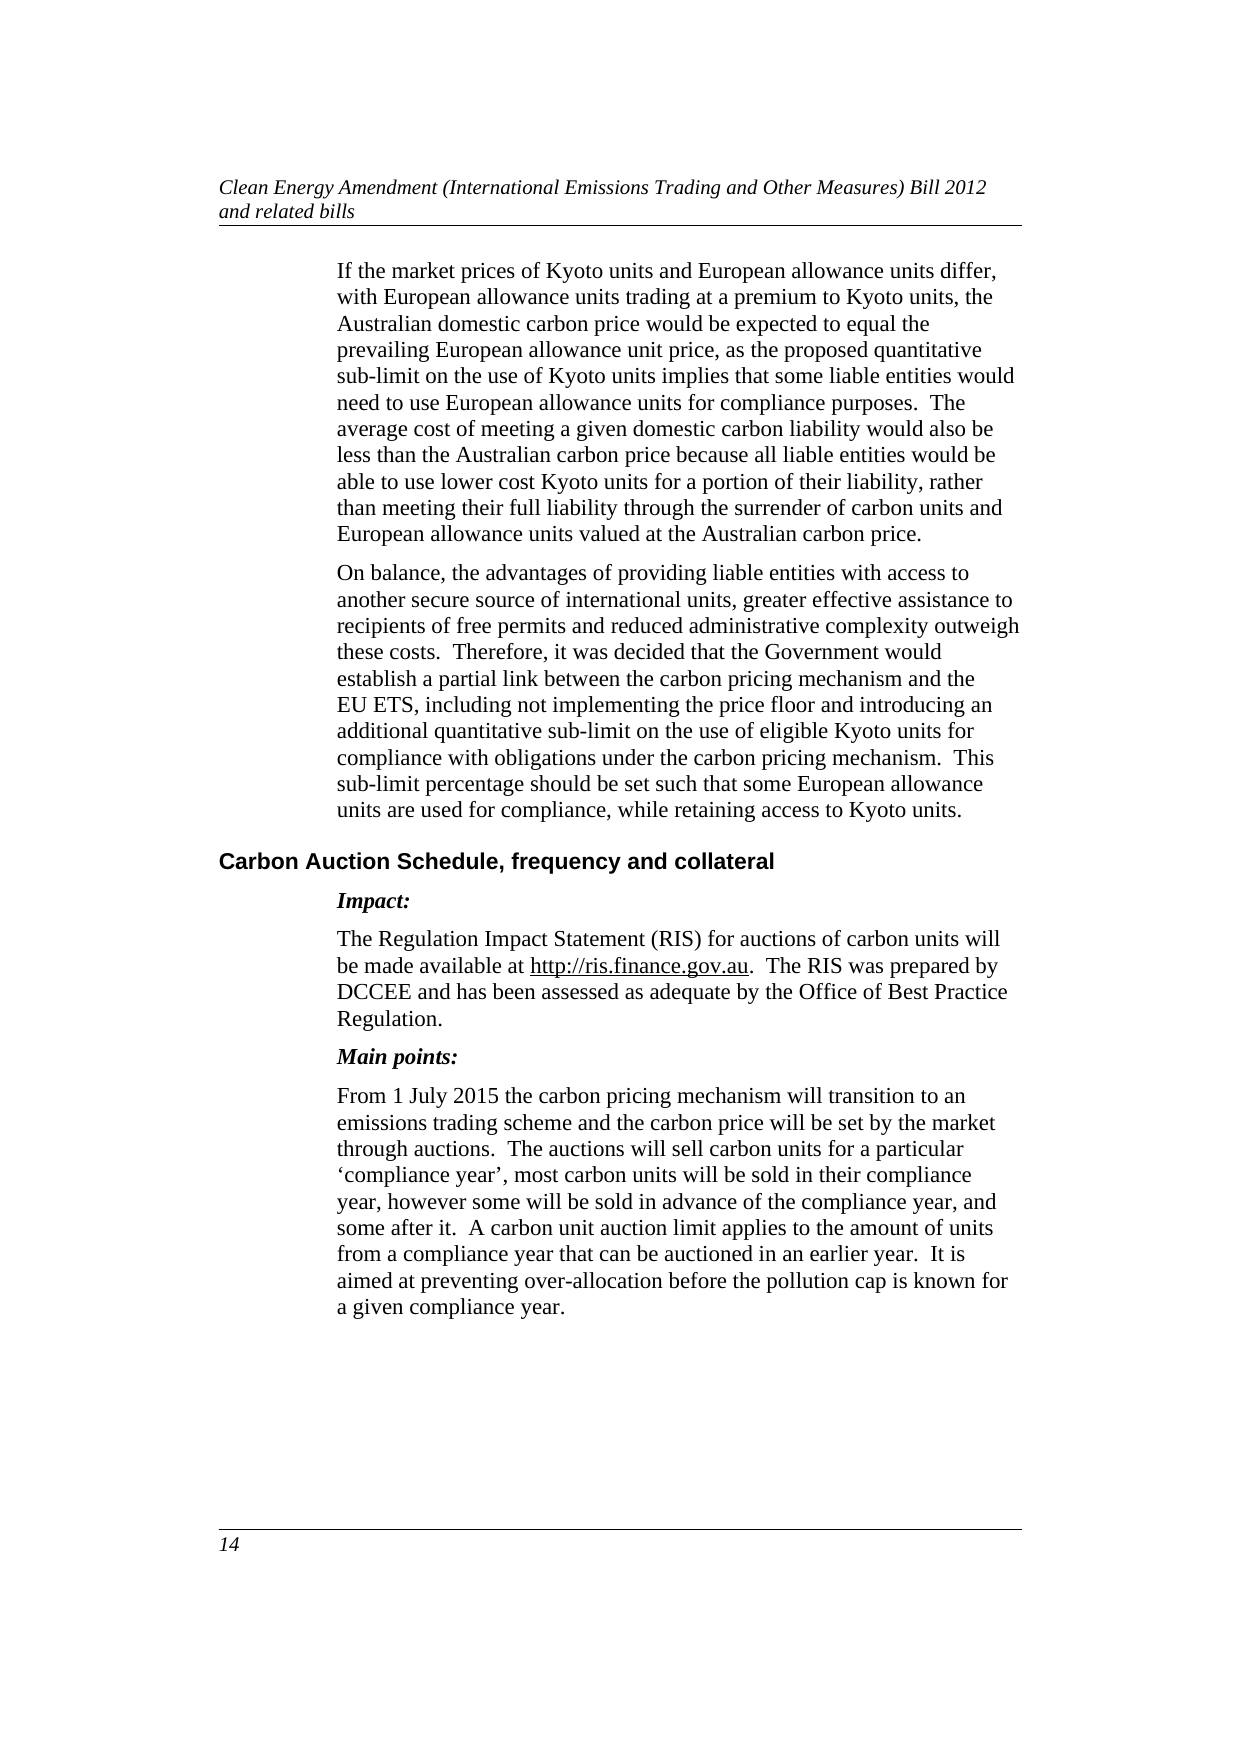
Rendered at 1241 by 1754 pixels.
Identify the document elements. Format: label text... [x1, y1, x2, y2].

text If the market prices of Kyoto units and European allowance units differ, with European allowance units trading at a premium to Kyoto units, the Australian domestic carbon price would be expected to equal the prevailing European allowance unit price, as the proposed quantitative sub-limit on the use of Kyoto units implies that some liable entities would need to use European allowance units for compliance purposes. The average cost of meeting a given domestic carbon liability would also be less than the Australian carbon price because all liable entities would be able to use lower cost Kyoto units for a portion of their liability, rather than meeting their full liability through the surrender of carbon units and European allowance units valued at the Australian carbon price. [337, 257, 1022, 547]
subtitle Carbon Auction Schedule, frequency and collateral [218, 848, 1022, 874]
text The Regulation Impact Statement (RIS) for auctions of carbon units will be made available at http://ris.finance.gov.au. The RIS was prepared by DCCEE and has been assessed as adequate by the Office of Best Practice Regulation. [337, 926, 1022, 1031]
subtitle Main points: [337, 1043, 1022, 1070]
subtitle Impact: [337, 887, 1022, 913]
text On balance, the advantages of providing liable entities with access to another secure source of international units, greater effective assistance to recipients of free permits and reduced administrative complexity outweigh these costs. Therefore, it was decided that the Government would establish a partial link between the carbon pricing mechanism and the EU ETS, including not implementing the price floor and introducing an additional quantitative sub-limit on the use of eligible Kyoto units for compliance with obligations under the carbon pricing mechanism. This sub-limit percentage should be set such that some European allowance units are used for compliance, while retaining access to Kyoto units. [337, 559, 1022, 823]
text From 1 July 2015 the carbon pricing mechanism will transition to an emissions trading scheme and the carbon price will be set by the market through auctions. The auctions will sell carbon units for a particular ‘compliance year’, most carbon units will be sold in their compliance year, however some will be sold in advance of the compliance year, and some after it. A carbon unit auction limit applies to the amount of units from a compliance year that can be auctioned in an earlier year. It is aimed at preventing over-allocation before the pollution cap is known for a given compliance year. [337, 1082, 1022, 1319]
